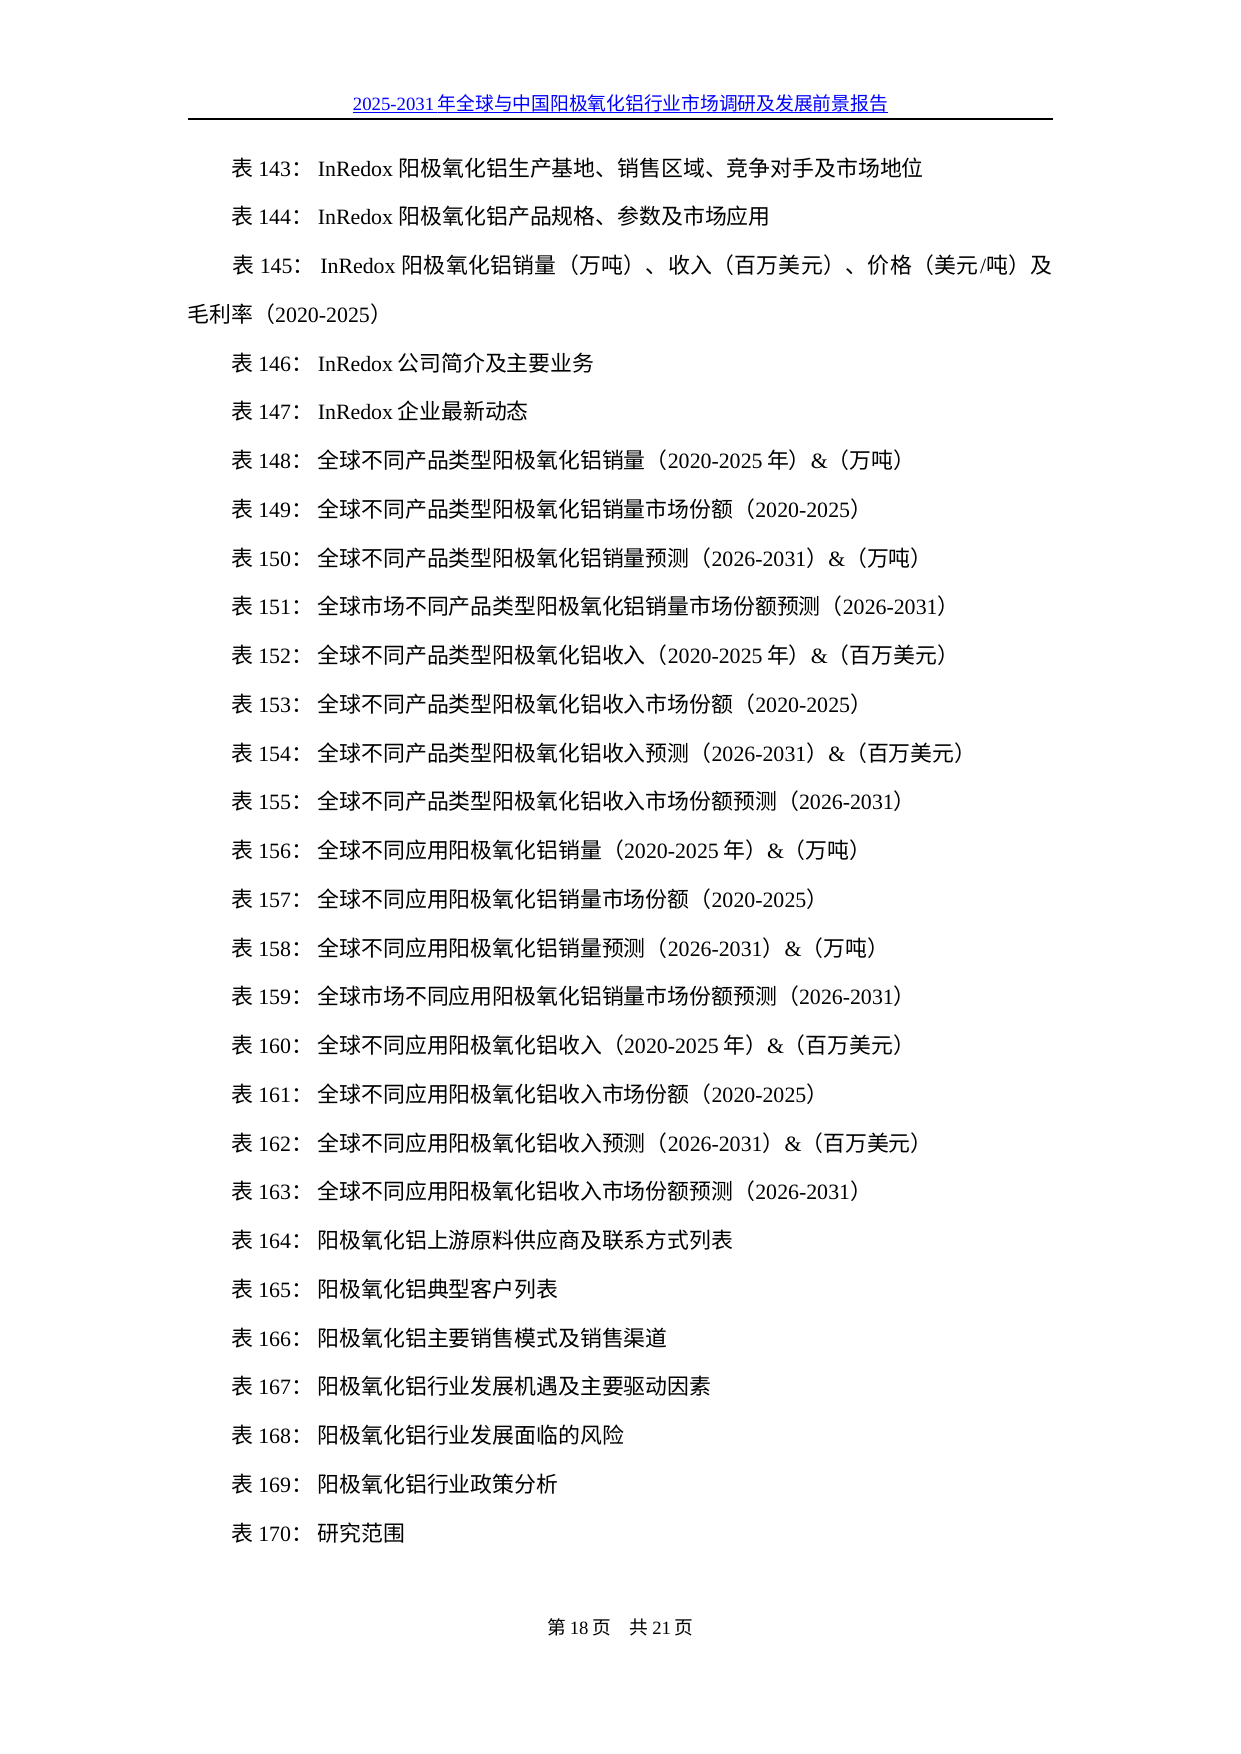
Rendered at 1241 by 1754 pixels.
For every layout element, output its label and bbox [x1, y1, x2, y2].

text [187, 150, 1053, 1548]
